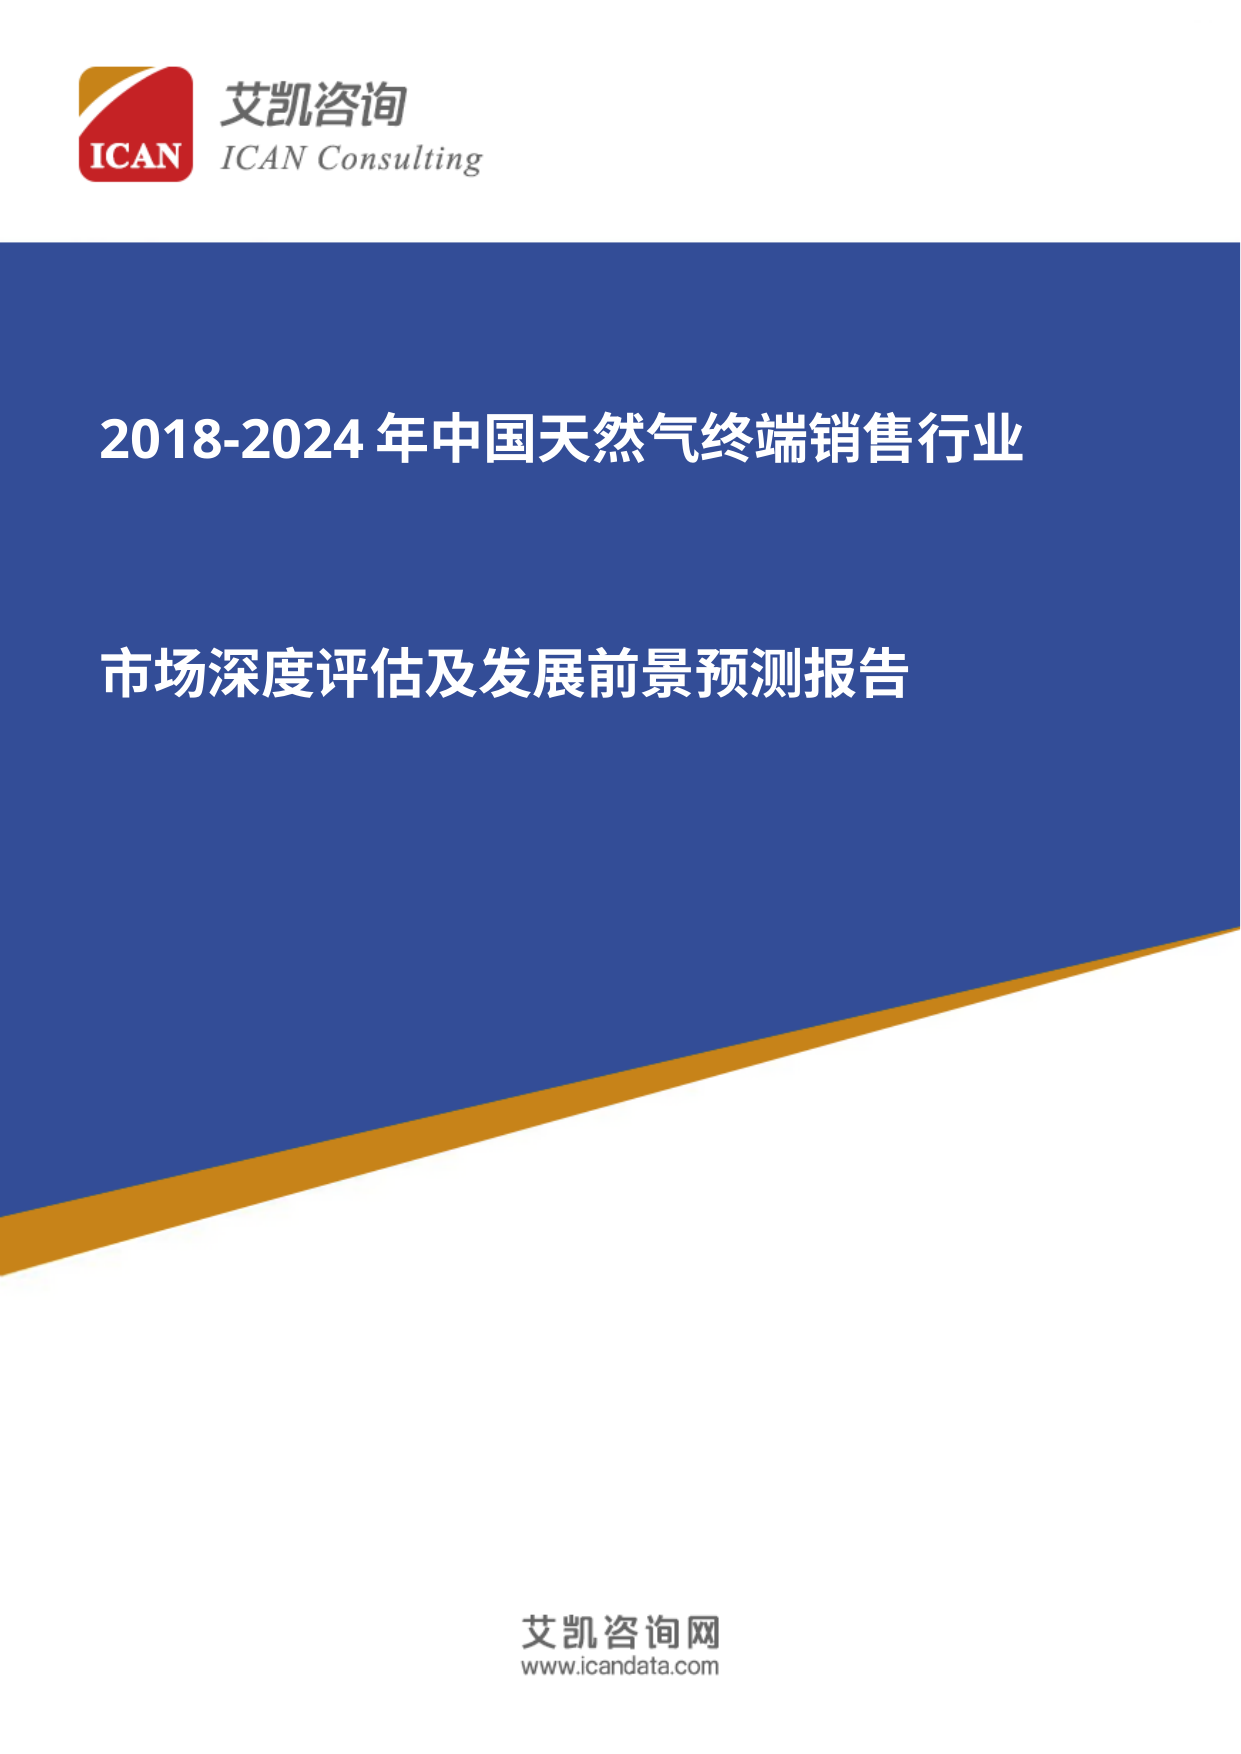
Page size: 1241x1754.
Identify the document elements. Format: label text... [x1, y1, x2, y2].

picture [0, 5, 1241, 1754]
subtitle 2018-2024年中国天然气终端销售行业市场深度评估及发展前景预测报告 [99, 386, 1053, 718]
